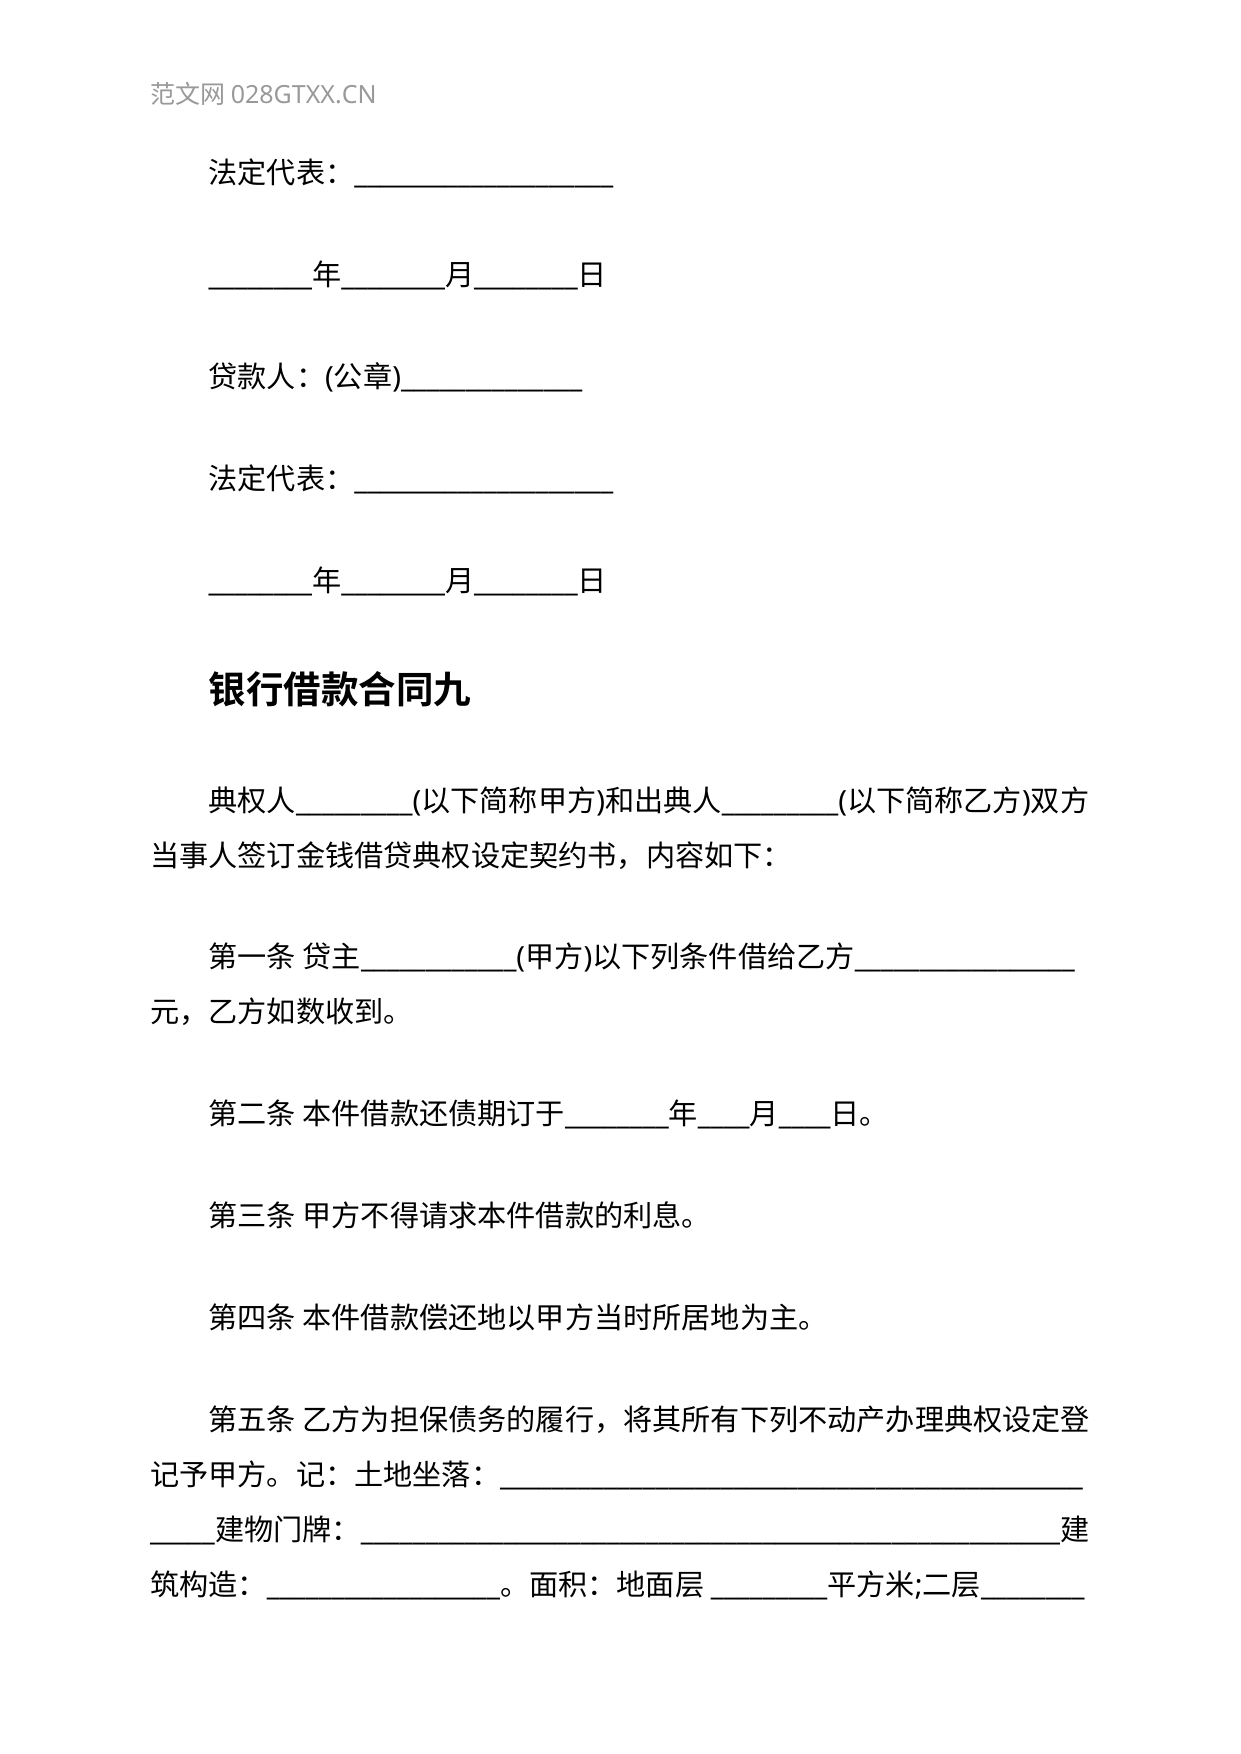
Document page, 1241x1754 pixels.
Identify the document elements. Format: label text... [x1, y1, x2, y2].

text 第二条 本件借款还债期订于________年____月____日。 [150, 1091, 1090, 1133]
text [150, 1396, 1090, 1604]
text ________年________月________日 [150, 558, 1090, 600]
text 第四条 本件借款偿还地以甲方当时所居地为主。 [150, 1294, 1090, 1337]
text 典权人_________(以下简称甲方)和出典人_________(以下简称乙方)双方当事人签订金钱借贷典权设定契约书，内容如下： [150, 777, 1090, 874]
text 第一条 贷主____________(甲方)以下列条件借给乙方_________________元，乙方如数收到。 [150, 934, 1090, 1031]
text 第三条 甲方不得请求本件借款的利息。 [150, 1193, 1090, 1235]
text 贷款人：(公章)______________ [150, 354, 1090, 396]
text 法定代表：____________________ [150, 150, 1090, 192]
text 法定代表：____________________ [150, 456, 1090, 498]
text 银行借款合同九 [150, 660, 1090, 714]
text ________年________月________日 [150, 252, 1090, 294]
